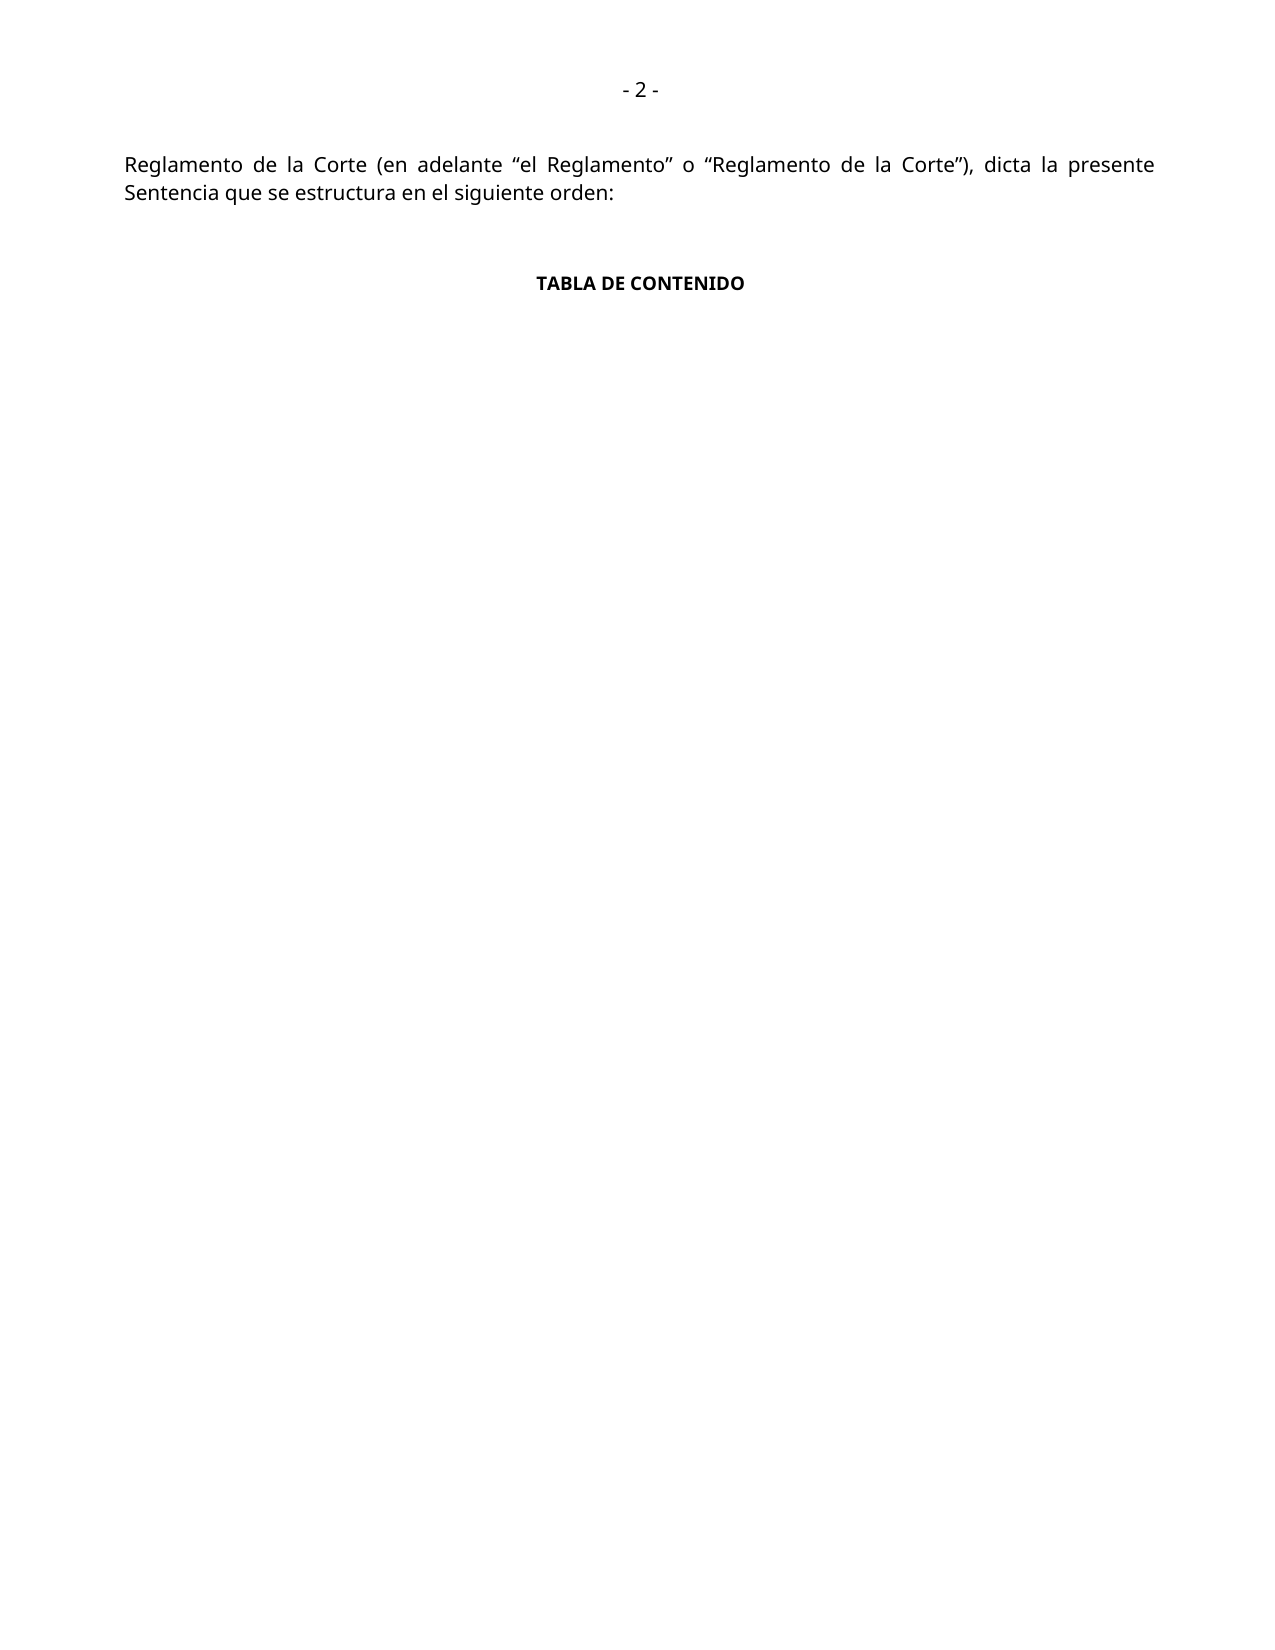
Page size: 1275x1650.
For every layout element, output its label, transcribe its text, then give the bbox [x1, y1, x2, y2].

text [124, 150, 1157, 207]
text TABLA DE CONTENIDO [124, 270, 1157, 296]
